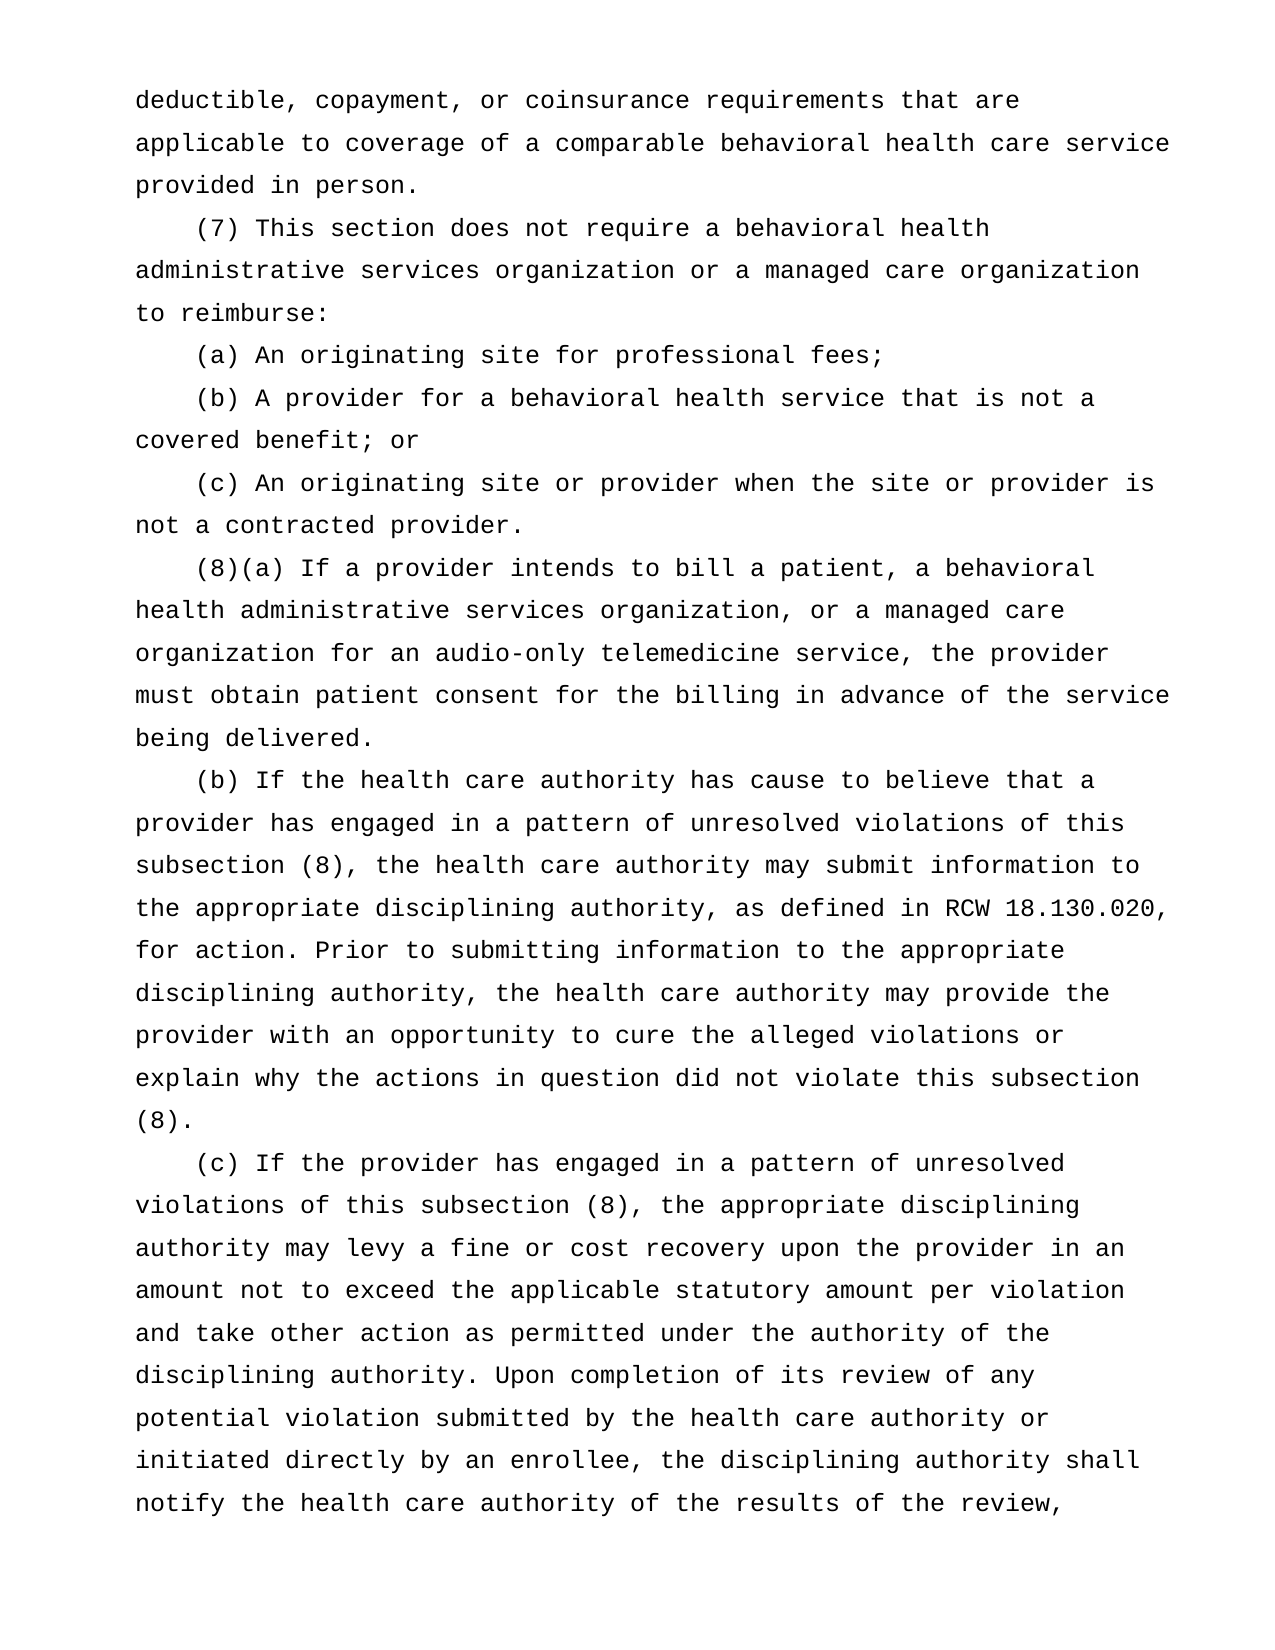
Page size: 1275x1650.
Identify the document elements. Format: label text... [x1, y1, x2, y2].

text (8)(a) If a provider intends to bill a patient, a behavioral health administrative services organization, or a managed care organization for an audio-only telemedicine service, the provider must obtain patient consent for the billing in advance of the service being delivered. [135, 542, 1170, 755]
text (a) An originating site for professional fees; [135, 330, 1170, 372]
text (b) A provider for a behavioral health service that is not a covered benefit; or [135, 372, 1170, 457]
text (b) If the health care authority has cause to believe that a provider has engaged in a pattern of unresolved violations of this subsection (8), the health care authority may submit information to the appropriate disciplining authority, as defined in RCW 18.130.020, for action. Prior to submitting information to the appropriate disciplining authority, the health care authority may provide the provider with an opportunity to cure the alleged violations or explain why the actions in question did not violate this subsection (8). [135, 755, 1170, 1137]
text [135, 75, 1170, 202]
text (7) This section does not require a behavioral health administrative services organization or a managed care organization to reimburse: [135, 202, 1170, 330]
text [135, 1137, 1170, 1520]
text (c) An originating site or provider when the site or provider is not a contracted provider. [135, 457, 1170, 542]
